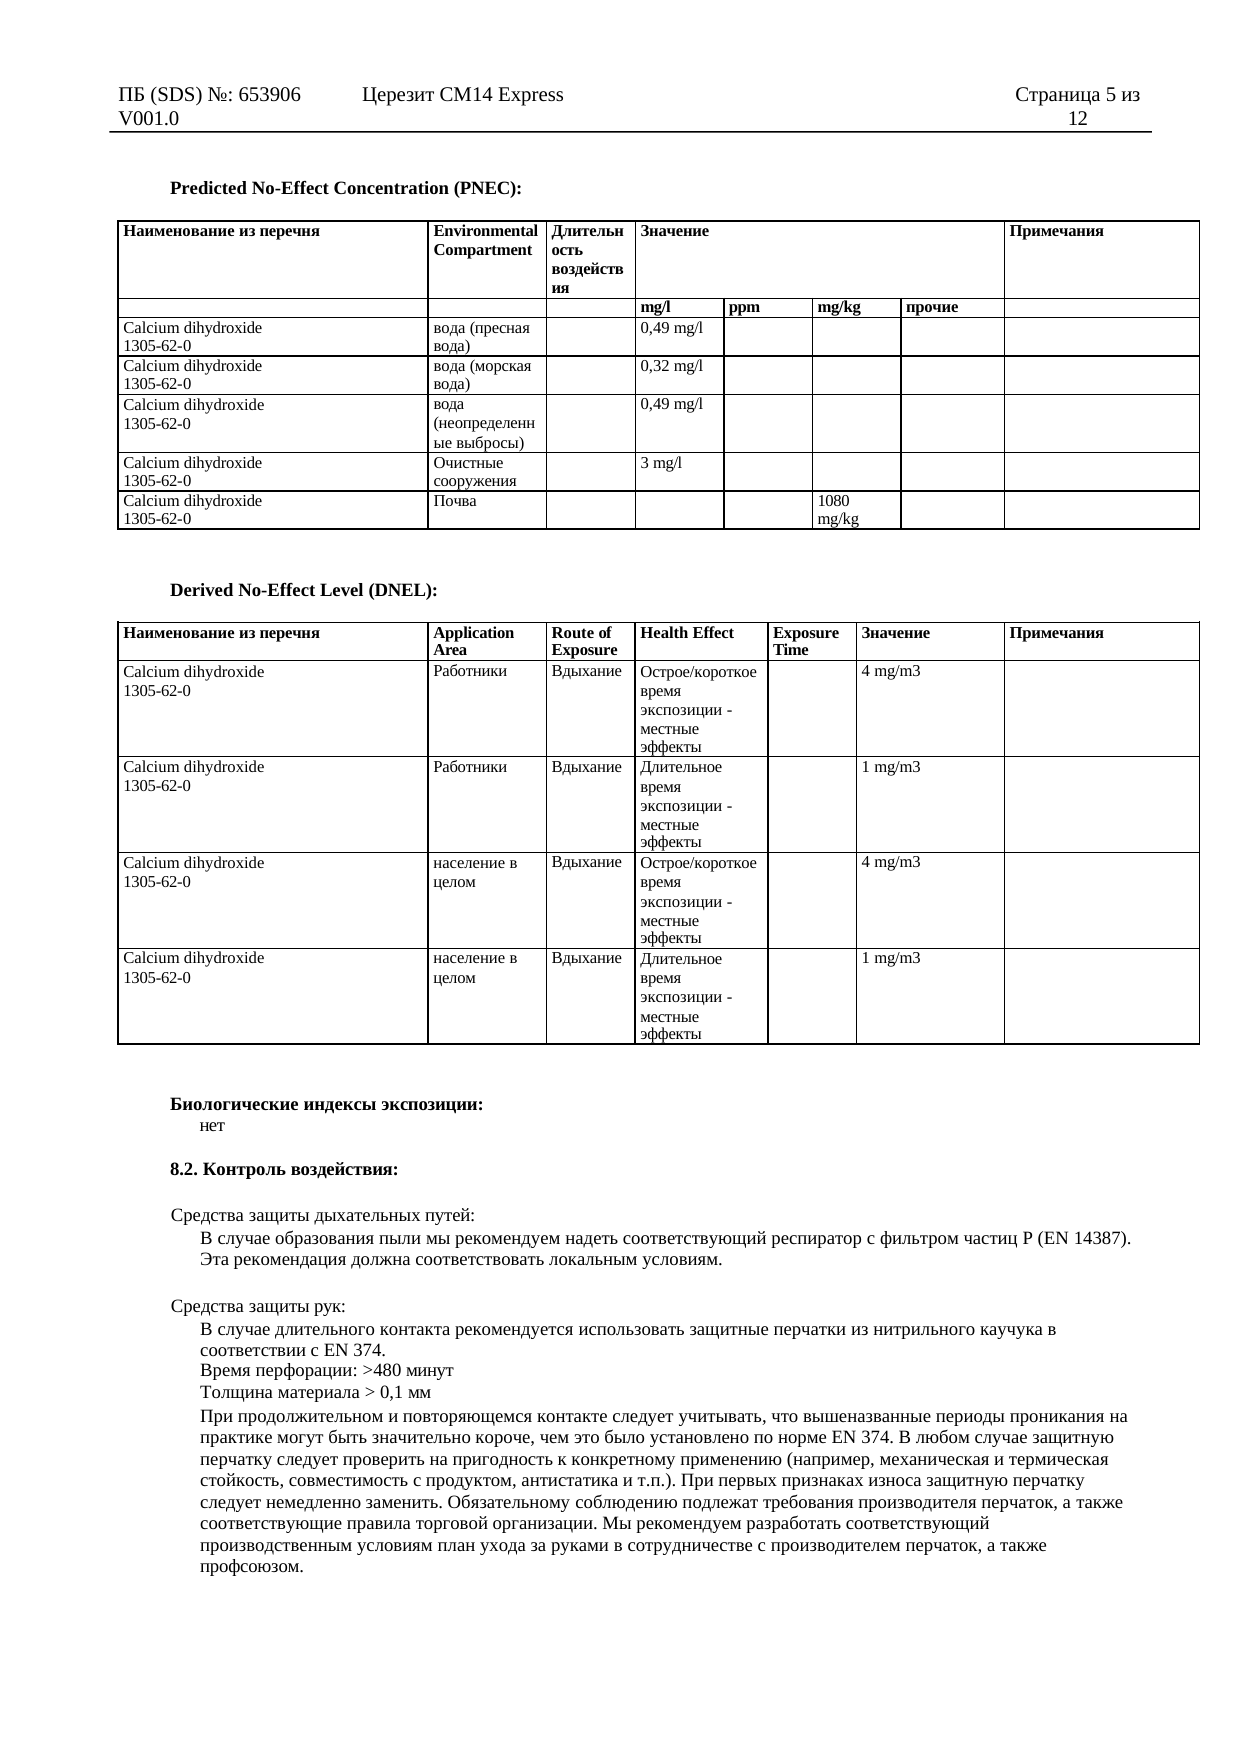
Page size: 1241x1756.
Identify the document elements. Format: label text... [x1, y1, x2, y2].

table_cell [902, 395, 1004, 452]
table_cell [636, 492, 723, 528]
table_cell [547, 299, 635, 317]
table_cell 4 mg/m3 [857, 661, 1004, 756]
text Биологические индексы экспозиции: [170, 1093, 1211, 1114]
table_cell 1 mg/m3 [857, 949, 1004, 1043]
table_header Environmental Compartment [429, 222, 546, 297]
table_cell [429, 299, 546, 317]
table_cell 0,49 mg/l [636, 318, 723, 355]
table_cell При продолжительном и повторяющемся контакте следует учитывать, что вышеназванные периоды проникания на практике могут быть значительно короче, чем это было установлено по норме EN 374. В любом случае защитную перчатку следует проверить на пригодность к конкретному применению (например, механическая и термическая стойкость, совместимость с продуктом, антистатика и т.п.). При первых признаках износа защитную перчатку следует немедленно заменить. Обязательному соблюдению подлежат требования производителя перчаток, а также соответствующие правила торговой организации. Мы рекомендуем разработать соответствующий производственным условиям план ухода за руками в сотрудничестве с производителем перчаток, а также профсоюзом. [165, 1405, 1133, 1577]
table_header Application Area [429, 623, 546, 660]
table_header Health Effect [636, 623, 767, 660]
table_cell [1005, 853, 1199, 947]
table_cell прочие [902, 299, 1004, 317]
table_cell [1005, 318, 1199, 355]
table_cell [902, 318, 1004, 355]
table_cell [1005, 949, 1199, 1043]
table_cell [813, 357, 900, 393]
table_cell вода (неопределенн ые выбросы) [429, 395, 546, 452]
table_cell Длительное время экспозиции - местные эффекты [636, 757, 767, 851]
table_header Значение [857, 623, 1004, 660]
table_cell [547, 395, 635, 452]
table_header Cредства защиты дыхательных путей: [165, 1206, 1136, 1227]
table_cell mg/kg [813, 299, 900, 317]
table_cell [769, 949, 856, 1043]
table_header Route of Exposure [547, 623, 634, 660]
table_cell Calcium dihydroxide 1305-62-0 [119, 453, 427, 490]
table_cell [547, 318, 635, 355]
table_cell [547, 492, 635, 528]
table_cell Calcium dihydroxide 1305-62-0 [119, 357, 427, 393]
table_cell 4 mg/m3 [857, 853, 1004, 947]
subtitle Контроль воздействия: [170, 1158, 1211, 1179]
table_cell [1005, 453, 1199, 490]
table_cell [902, 492, 1004, 528]
table_header Примечания [1005, 222, 1199, 297]
table_cell Calcium dihydroxide 1305-62-0 [119, 395, 427, 452]
table_cell [725, 453, 812, 490]
table_cell [725, 357, 812, 393]
table_cell население в целом [429, 949, 546, 1043]
table_cell [1005, 661, 1199, 756]
table_cell Работники [429, 661, 546, 756]
table_cell Толщина материала > 0,1 мм [165, 1383, 1133, 1404]
table_cell Очистные сооружения [429, 453, 546, 490]
table_cell Работники [429, 757, 546, 851]
table_cell [813, 318, 900, 355]
text Predicted No-Effect Concentration (PNEC): [170, 177, 1211, 198]
table_cell Calcium dihydroxide 1305-62-0 [119, 853, 427, 947]
table_cell [547, 357, 635, 393]
table_header Средства защиты рук: [165, 1297, 1133, 1318]
table_cell 1080 mg/kg [813, 492, 900, 528]
table_cell Почва [429, 492, 546, 528]
table_header Наименование из перечня [119, 222, 427, 297]
table_cell Вдыхание [547, 661, 634, 756]
table_cell Время перфорации: >480 минут [165, 1361, 1133, 1383]
table_cell [1005, 299, 1199, 317]
table_header Примечания [1005, 623, 1199, 660]
table_cell Вдыхание [547, 757, 634, 851]
table_cell [1005, 757, 1199, 851]
table_cell Вдыхание [547, 853, 634, 947]
table_cell Calcium dihydroxide 1305-62-0 [119, 757, 427, 851]
table_cell [1005, 357, 1199, 393]
table_cell [725, 318, 812, 355]
table_cell Calcium dihydroxide 1305-62-0 [119, 661, 427, 756]
table_cell вода (морская вода) [429, 357, 546, 393]
text Derived No-Effect Level (DNEL): [170, 578, 1211, 600]
table_cell [119, 299, 427, 317]
table_cell Calcium dihydroxide 1305-62-0 [119, 318, 427, 355]
table_cell 0,49 mg/l [636, 395, 723, 452]
table_cell 3 mg/l [636, 453, 723, 490]
table_cell население в целом [429, 853, 546, 947]
table_cell В случае длительного контакта рекомендуется использовать защитные перчатки из нитрильного каучука в соответствии с EN 374. [165, 1318, 1133, 1361]
table_cell [547, 453, 635, 490]
table_header Значение [636, 222, 1004, 297]
text нет [199, 1114, 1211, 1136]
table_cell mg/l [636, 299, 723, 317]
table_cell Длительное время экспозиции - местные эффекты [636, 949, 767, 1043]
table_cell В случае образования пыли мы рекомендуем надеть соответствующий респиратор с фильтром частиц P (EN 14387). Эта рекомендация должна соответствовать локальным условиям. [165, 1227, 1136, 1270]
table_cell 1 mg/m3 [857, 757, 1004, 851]
table_cell [813, 453, 900, 490]
table_header Exposure Time [769, 623, 856, 660]
table_cell Calcium dihydroxide 1305-62-0 [119, 949, 427, 1043]
table_cell [1005, 492, 1199, 528]
table_cell [902, 453, 1004, 490]
table_cell [1005, 395, 1199, 452]
table_cell [725, 395, 812, 452]
table_cell Вдыхание [547, 949, 634, 1043]
table_cell [902, 357, 1004, 393]
table_cell [725, 492, 812, 528]
table_header Наименование из перечня [119, 623, 427, 660]
table_cell [769, 853, 856, 947]
table_cell Острое/короткое время экспозиции - местные эффекты [636, 853, 767, 947]
table_cell Calcium dihydroxide 1305-62-0 [119, 492, 427, 528]
table_cell ppm [725, 299, 812, 317]
table_cell вода (пресная вода) [429, 318, 546, 355]
table_cell 0,32 mg/l [636, 357, 723, 393]
table_cell [813, 395, 900, 452]
table_header Длительн ость воздейств ия [547, 222, 635, 297]
table_cell [769, 661, 856, 756]
table_cell [769, 757, 856, 851]
table_cell Острое/короткое время экспозиции - местные эффекты [636, 661, 767, 756]
